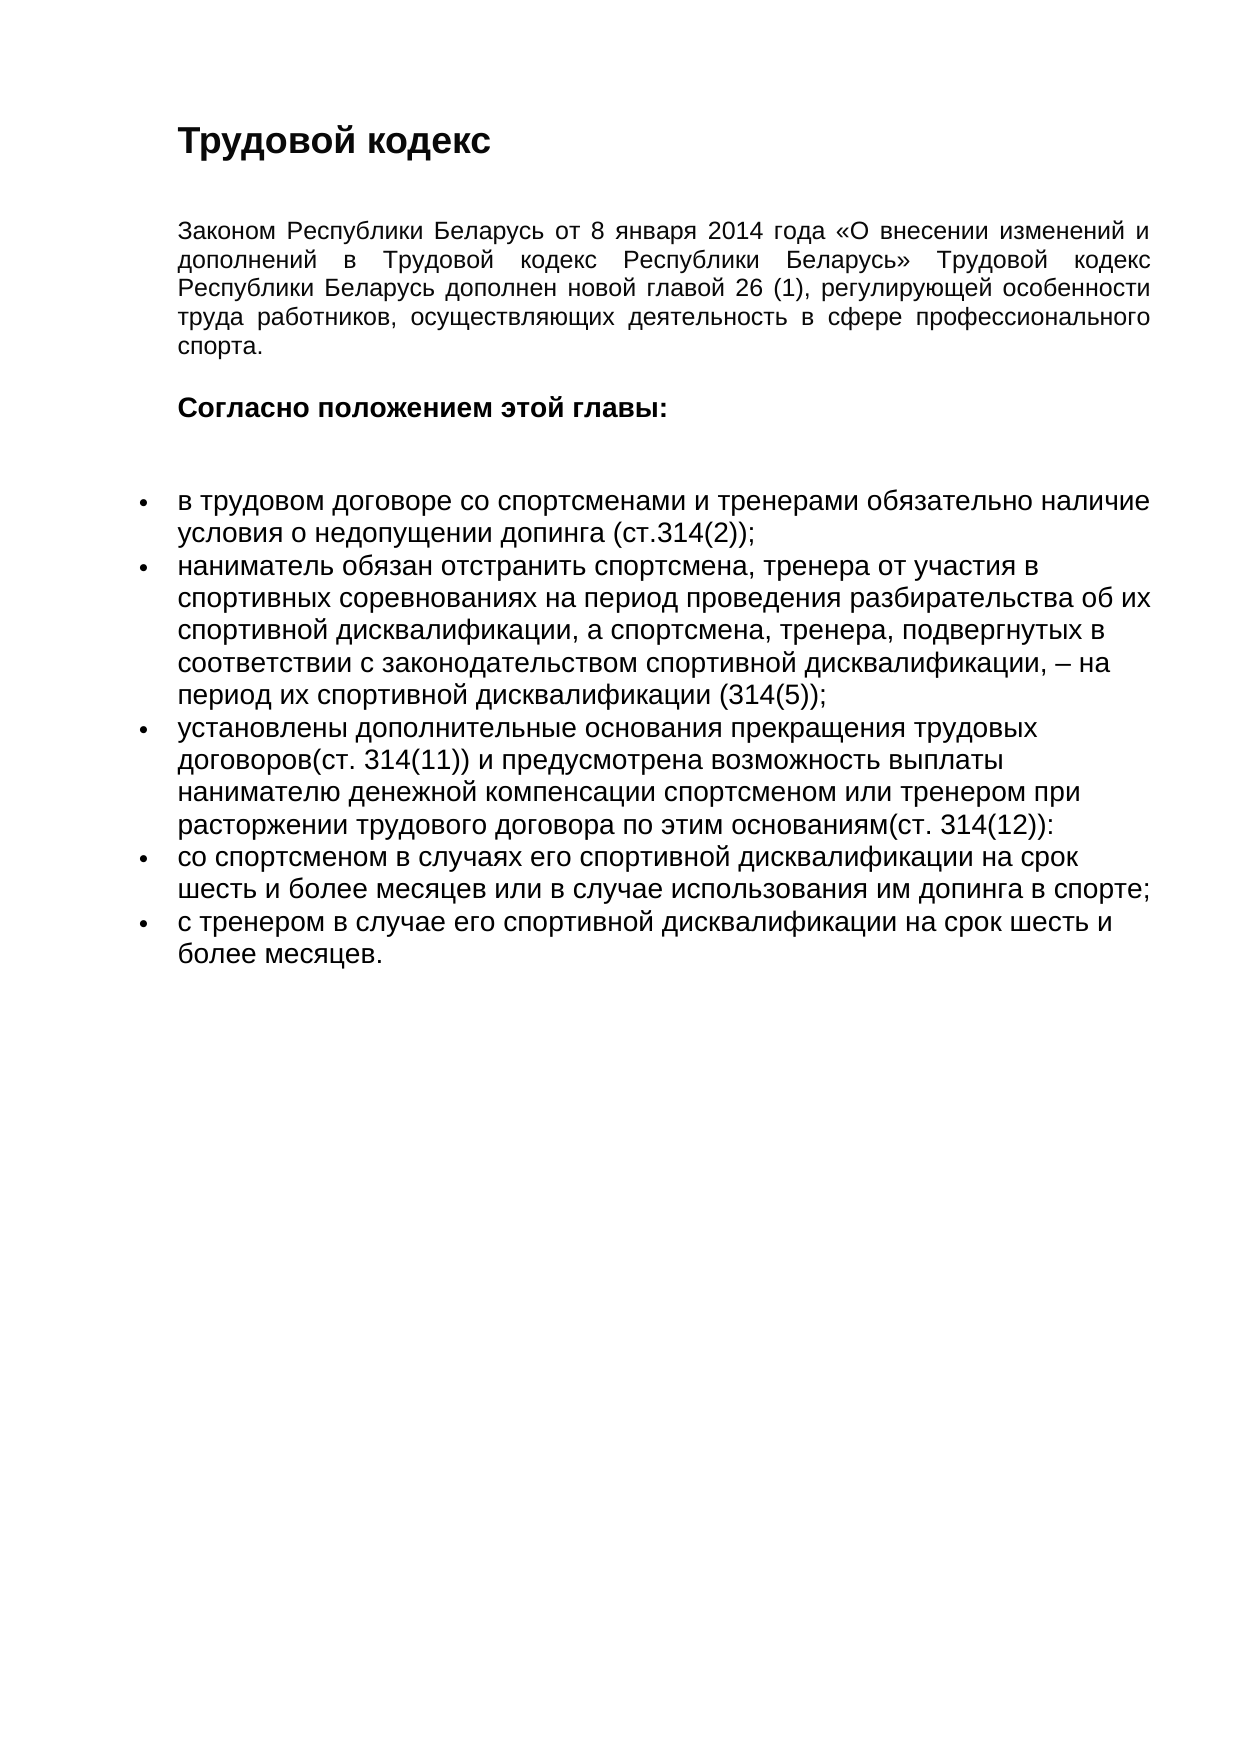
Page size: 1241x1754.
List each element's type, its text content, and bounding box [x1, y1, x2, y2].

text Законом Республики Беларусь от 8 января 2014 года «О внесении изменений и дополнений в Трудовой кодекс Республики Беларусь» Трудовой кодекс Республики Беларусь дополнен новой главой 26 (1), регулирующей особенности труда работников, осуществляющих деятельность в сфере профессионального спорта. [177, 216, 1152, 360]
list в трудовом договоре со спортсменами и тренерами обязательно наличие условия о недопущении допинга (ст.314(2)); [140, 484, 1152, 548]
list с тренером в случае его спортивной дисквалификации на срок шесть и более месяцев. [140, 905, 1152, 970]
list наниматель обязан отстранить спортсмена, тренера от участия в спортивных соревнованиях на период проведения разбирательства об их спортивной дисквалификации, а спортсмена, тренера, подвергнутых в соответствии с законодательством спортивной дисквалификации, – на период их спортивной дисквалификации (314(5)); [140, 548, 1152, 711]
list установлены дополнительные основания прекращения трудовых договоров(ст. 314(11)) и предусмотрена возможность выплаты нанимателю денежной компенсации спортсменом или тренером при расторжении трудового договора по этим основаниям(ст. 314(12)): [140, 711, 1152, 840]
text Согласно положением этой главы: [177, 391, 1152, 423]
text Трудовой кодекс [177, 118, 1152, 161]
list со спортсменом в случаях его спортивной дисквалификации на срок шесть и более месяцев или в случае использования им допинга в спорте; [140, 840, 1152, 905]
